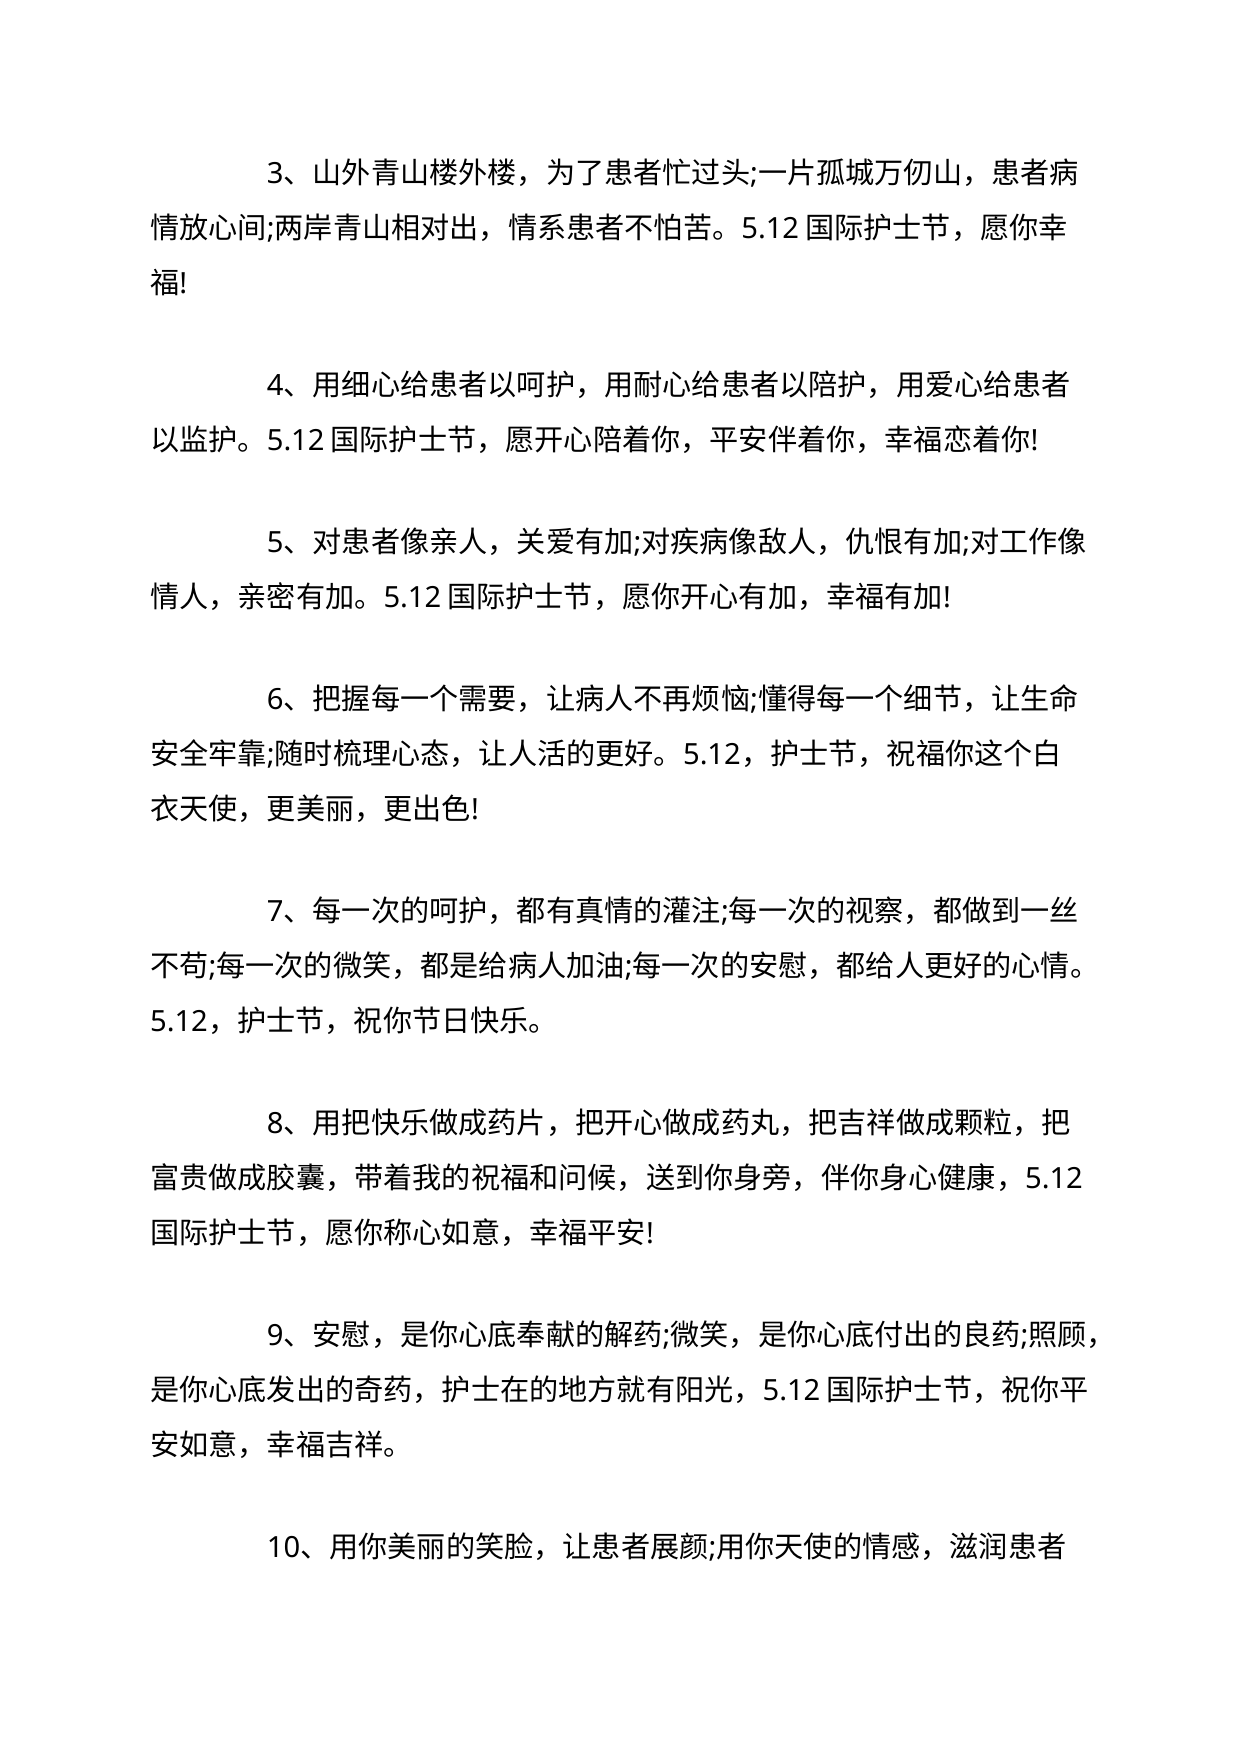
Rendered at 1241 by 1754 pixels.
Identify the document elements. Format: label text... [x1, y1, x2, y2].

text 7、每一次的呵护，都有真情的灌注;每一次的视察，都做到一丝不苟;每一次的微笑，都是给病人加油;每一次的安慰，都给人更好的心情。5.12，护士节，祝你节日快乐。 [150, 888, 1090, 1040]
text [150, 1524, 1090, 1566]
text 6、把握每一个需要，让病人不再烦恼;懂得每一个细节，让生命安全牢靠;随时梳理心态，让人活的更好。5.12，护士节，祝福你这个白衣天使，更美丽，更出色! [150, 676, 1090, 828]
text 9、安慰，是你心底奉献的解药;微笑，是你心底付出的良药;照顾，是你心底发出的奇药，护士在的地方就有阳光，5.12国际护士节，祝你平安如意，幸福吉祥。 [150, 1312, 1090, 1464]
text 8、用把快乐做成药片，把开心做成药丸，把吉祥做成颗粒，把富贵做成胶囊，带着我的祝福和问候，送到你身旁，伴你身心健康，5.12国际护士节，愿你称心如意，幸福平安! [150, 1100, 1090, 1252]
text 3、山外青山楼外楼，为了患者忙过头;一片孤城万仞山，患者病情放心间;两岸青山相对出，情系患者不怕苦。5.12国际护士节，愿你幸福! [150, 150, 1090, 302]
text 4、用细心给患者以呵护，用耐心给患者以陪护，用爱心给患者以监护。5.12国际护士节，愿开心陪着你，平安伴着你，幸福恋着你! [150, 362, 1090, 459]
text 5、对患者像亲人，关爱有加;对疾病像敌人，仇恨有加;对工作像情人，亲密有加。5.12国际护士节，愿你开心有加，幸福有加! [150, 519, 1090, 616]
